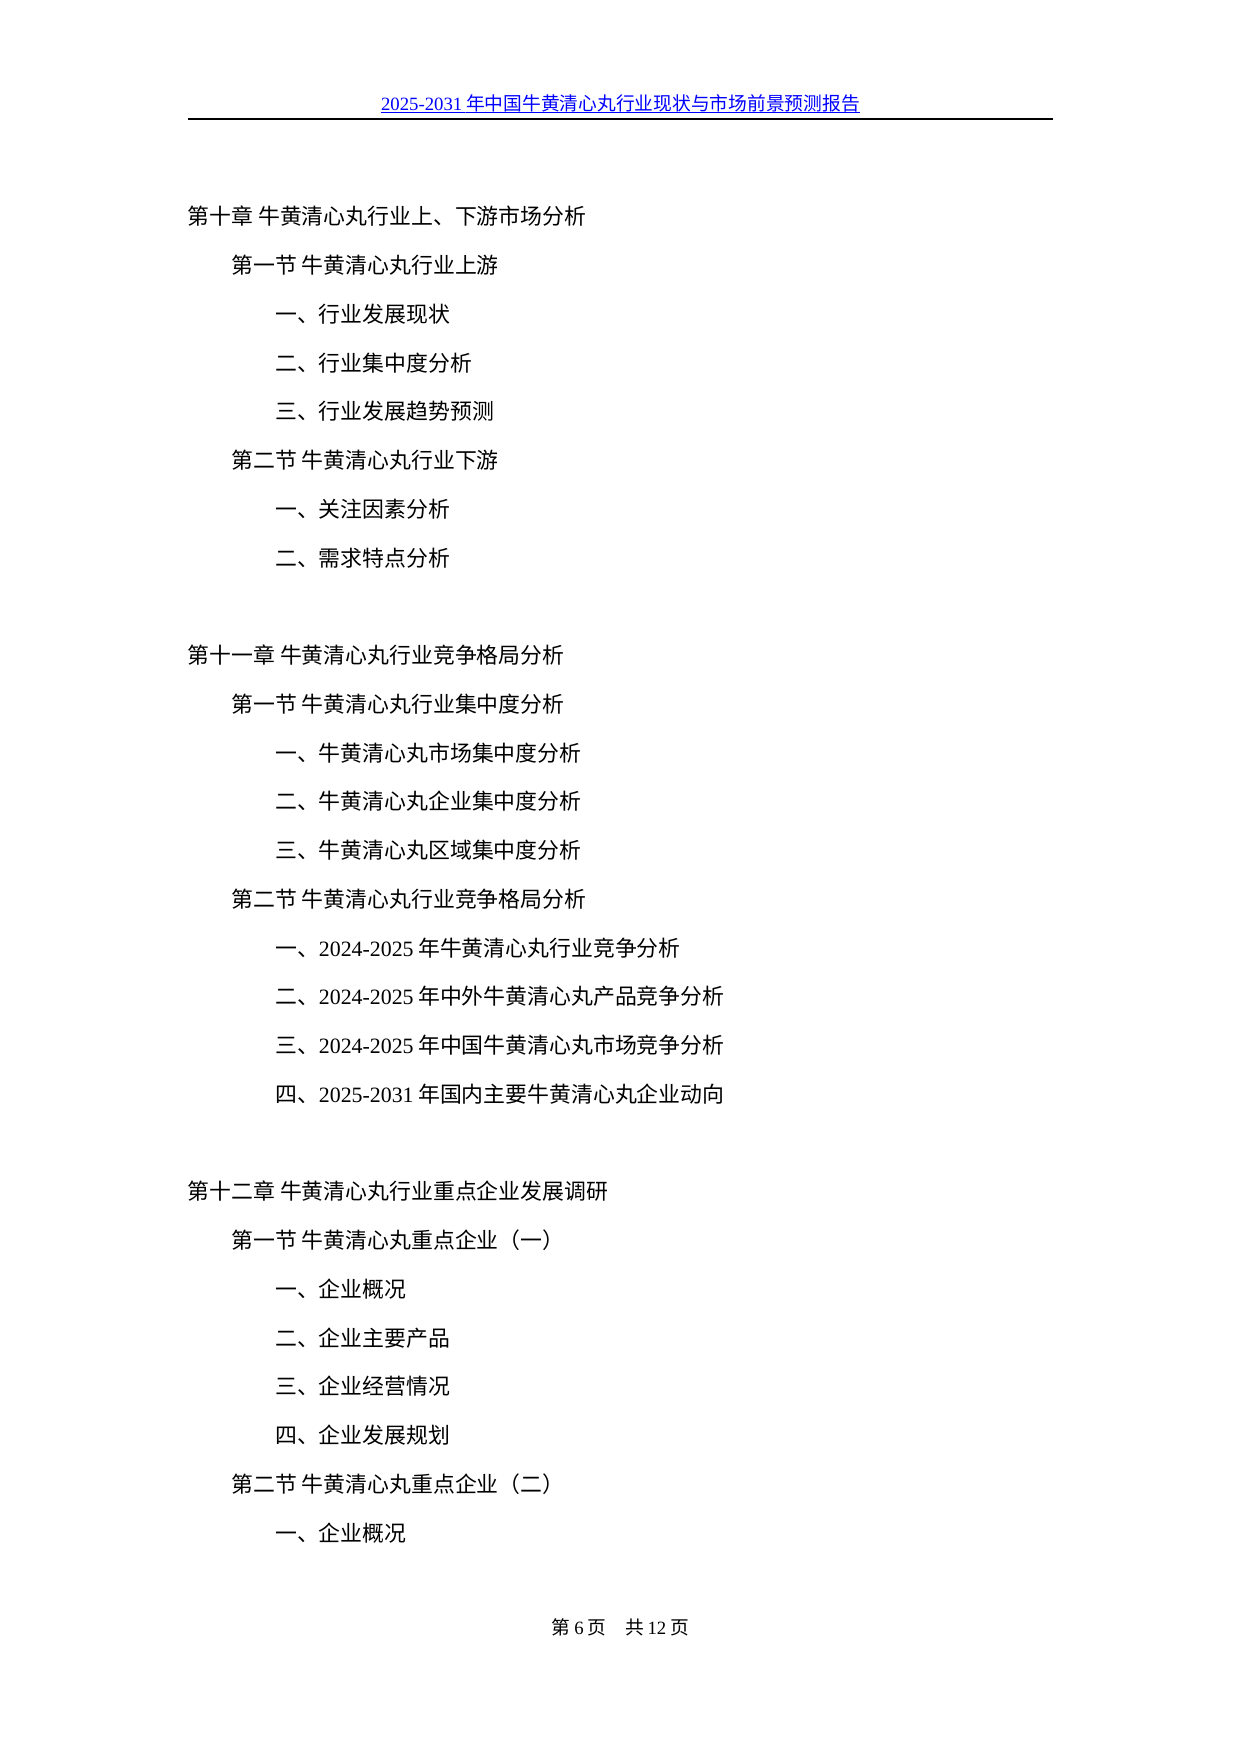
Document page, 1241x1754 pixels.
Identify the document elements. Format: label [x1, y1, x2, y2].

text [187, 150, 1053, 1548]
